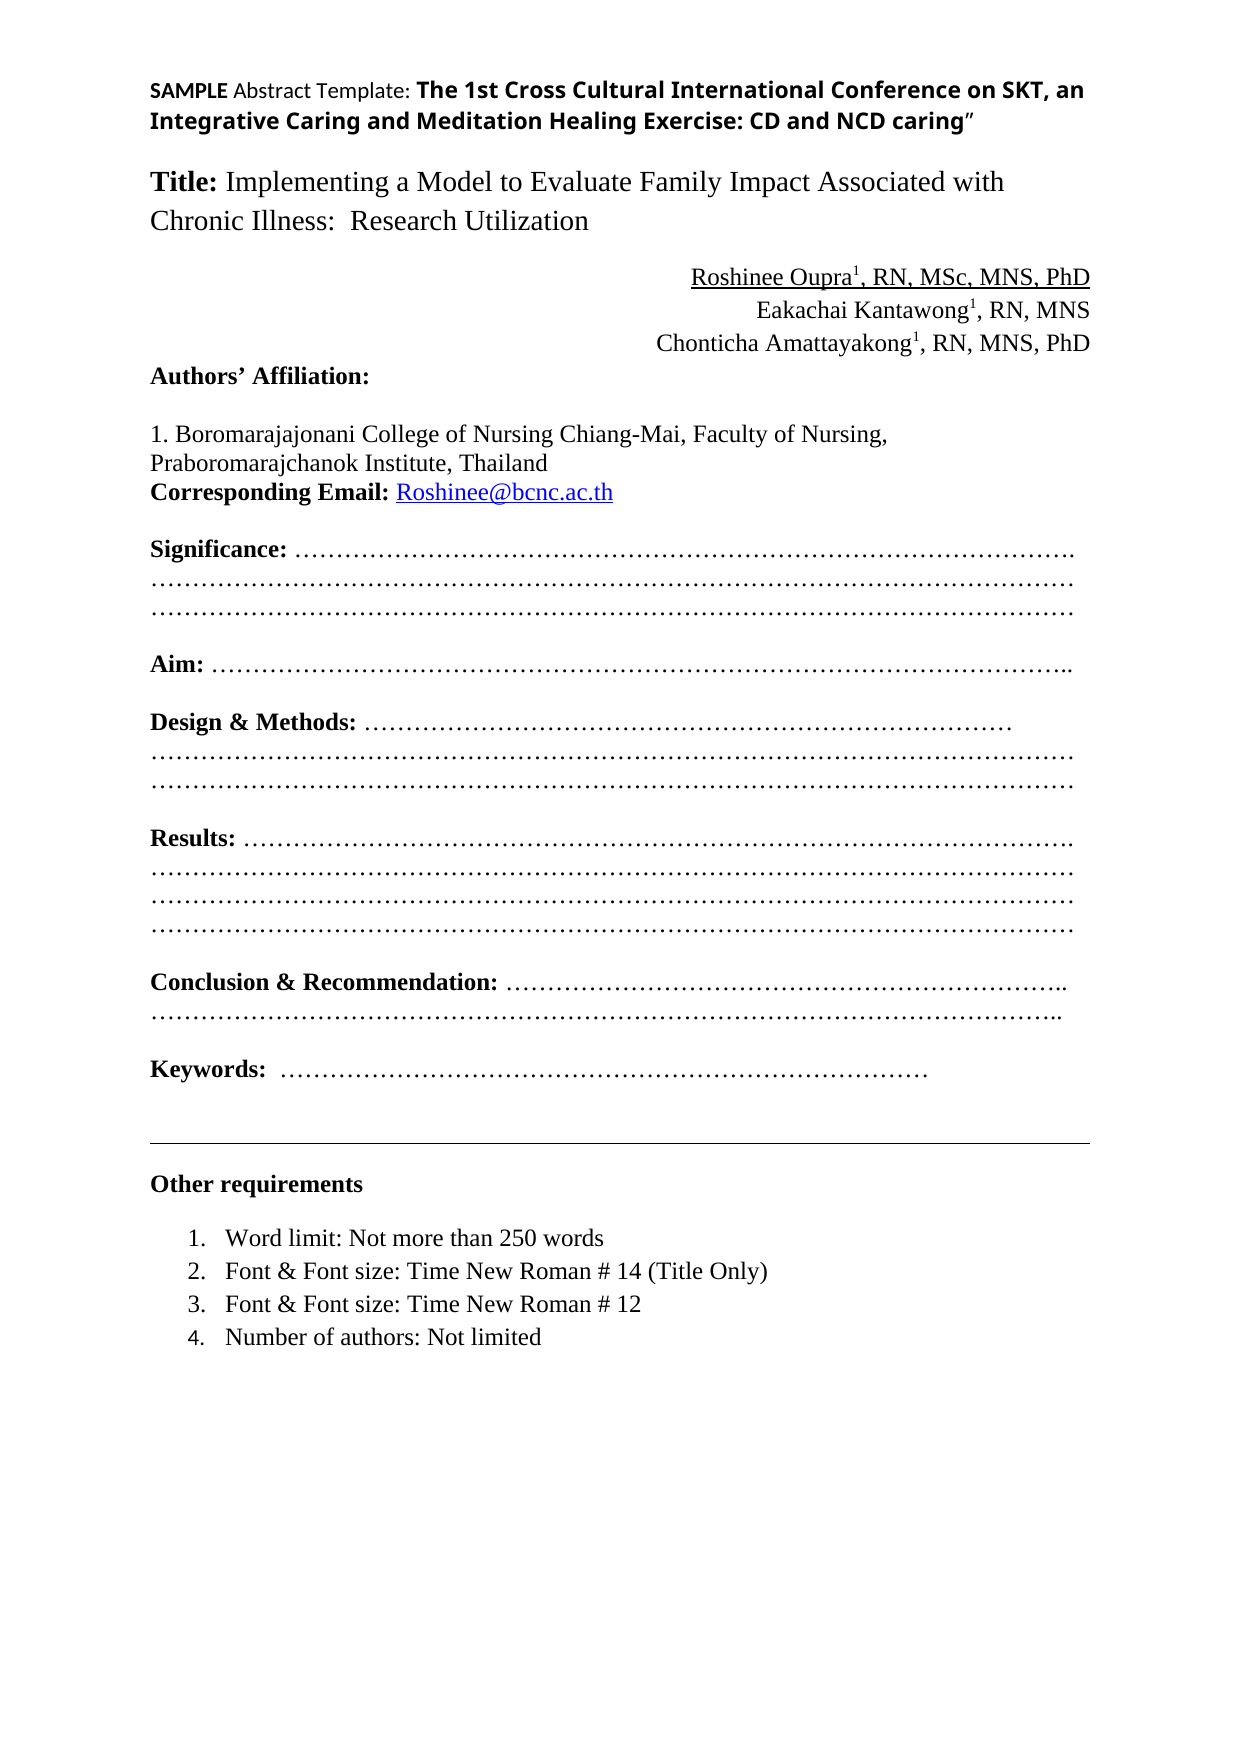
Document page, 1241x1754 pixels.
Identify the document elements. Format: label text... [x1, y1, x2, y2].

text 1. Boromarajajonani College of Nursing Chiang-Mai, Faculty of Nursing, Praboromarajchanok Institute, Thailand [150, 419, 1090, 477]
text Conclusion & Recommendation: ………………………………………………………….. ……………………………………………………………………………………………….. [150, 967, 1090, 1024]
text Keywords: …………………………………………………………………… [150, 1054, 1090, 1082]
text Results: ………………………………………………………………………………………. ……………………………………………………………………………………………………………………………………………………………………………………………………………………………………………………………………………………………………… [150, 823, 1090, 938]
text Significance: …………………………………………………………………………………. …………………………………………………………………………………………………………………………………………………………………………………………………… [150, 534, 1090, 620]
text Chonticha Amattayakong1, RN, MNS, PhD [150, 328, 1090, 357]
list Font & Font size: Time New Roman # 12 [187, 1289, 1090, 1318]
text Eakachai Kantawong1, RN, MNS [150, 295, 1090, 324]
text Title: Implementing a Model to Evaluate Family Impact Associated with Chronic Illness: Research Utilization [150, 164, 1090, 236]
text Design & Methods: …………………………………………………………………… …………………………………………………………………………………………………………………………………………………………………………………………………… [150, 707, 1090, 794]
list Word limit: Not more than 250 words [187, 1223, 1090, 1252]
text Roshinee Oupra1, RN, MSc, MNS, PhD [150, 262, 1090, 291]
list Font & Font size: Time New Roman # 14 (Title Only) [187, 1256, 1090, 1285]
list Number of authors: Not limited [187, 1322, 1090, 1351]
text Aim: ………………………………………………………………………………………….. [150, 649, 1090, 678]
text Authors’ Affiliation: [150, 361, 1090, 390]
text Other requirements [150, 1169, 1090, 1198]
text Corresponding Email: Roshinee@bcnc.ac.th [150, 477, 1090, 505]
